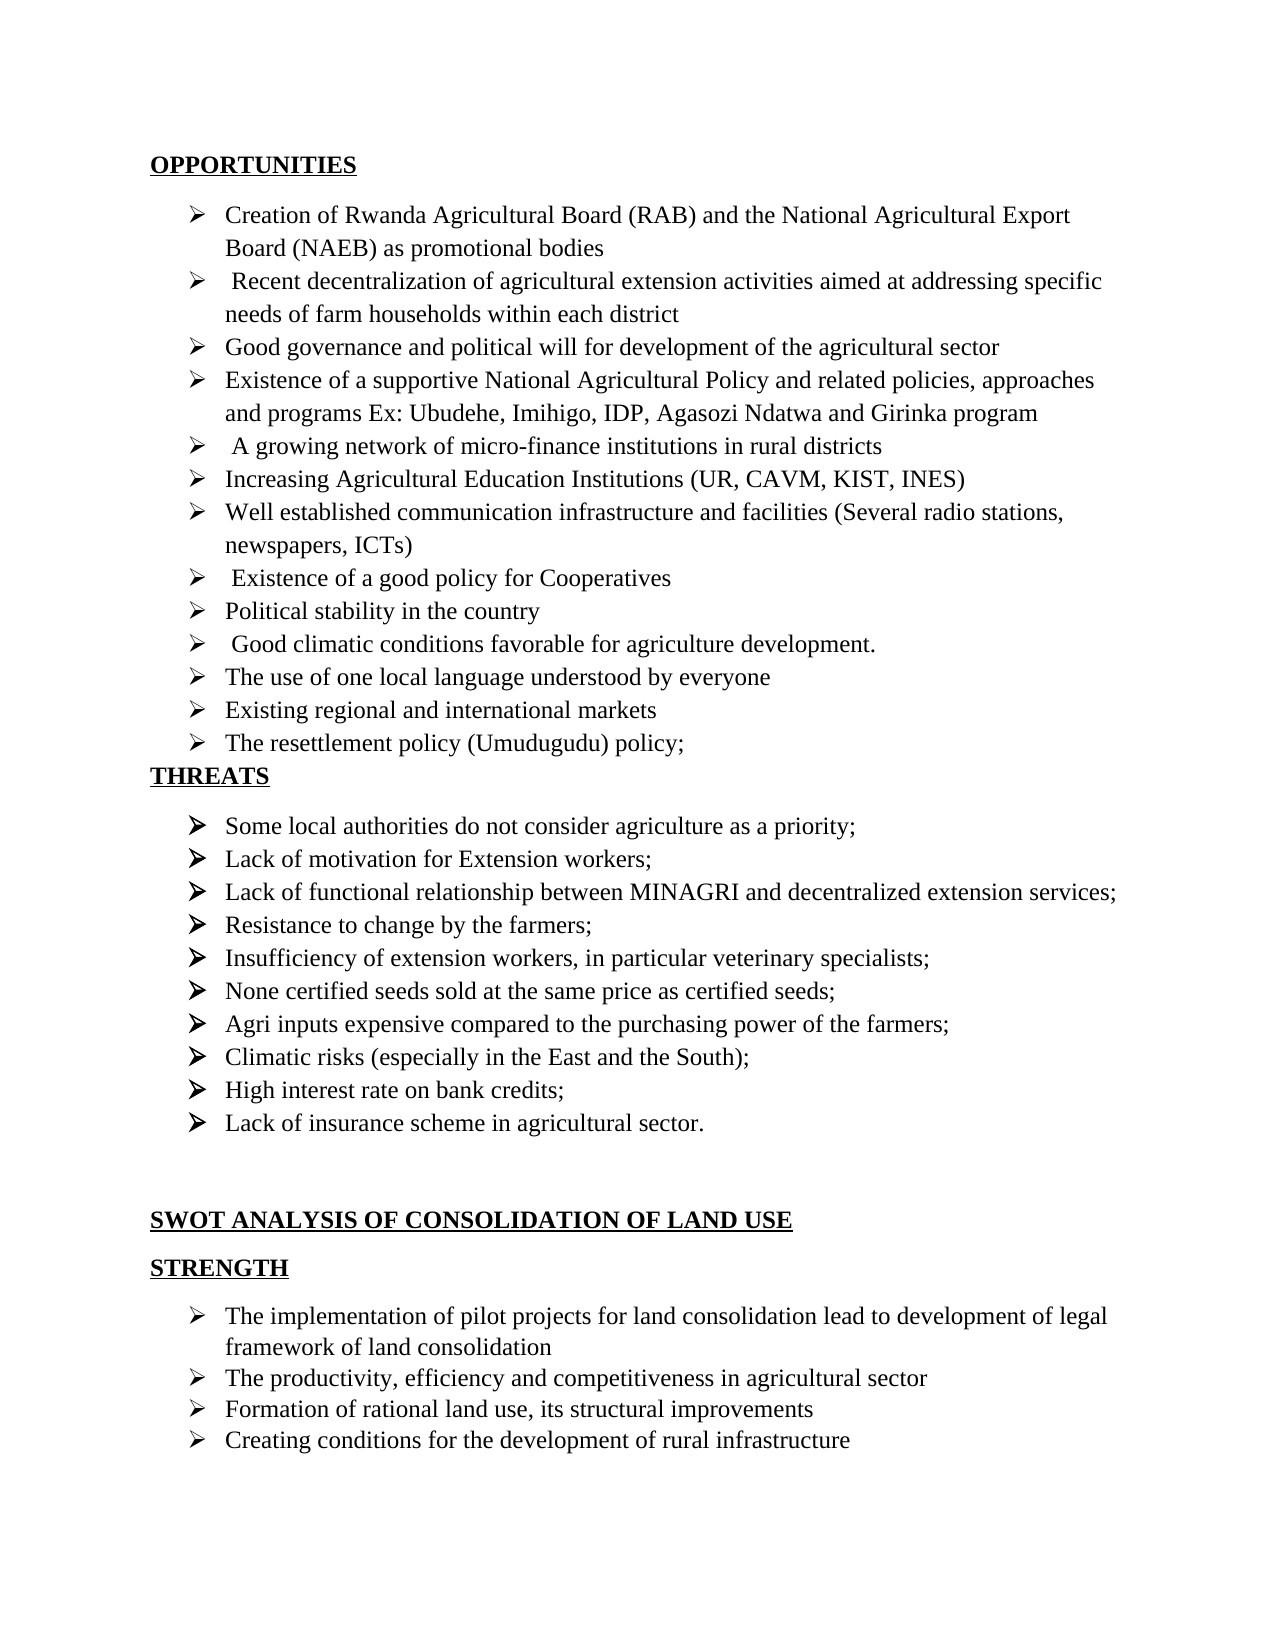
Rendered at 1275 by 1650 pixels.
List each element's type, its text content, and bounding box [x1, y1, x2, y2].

list None certified seeds sold at the same price as certified seeds; [187, 976, 1125, 1004]
list Lack of insurance scheme in agricultural sector. [187, 1108, 1125, 1137]
list Existence of a good policy for Cooperatives [187, 563, 1125, 592]
list Existence of a supportive National Agricultural Policy and related policies, approaches and programs Ex: Ubudehe, Imihigo, IDP, Agasozi Ndatwa and Girinka program [187, 365, 1125, 427]
list High interest rate on bank credits; [187, 1075, 1125, 1104]
list A growing network of micro-finance institutions in rural districts [187, 431, 1125, 459]
list Existing regional and international markets [187, 695, 1125, 724]
text STRENGTH [150, 1253, 1125, 1282]
list Political stability in the country [187, 596, 1125, 625]
list The productivity, efficiency and competitiveness in agricultural sector [187, 1363, 1125, 1392]
text THREATS [150, 761, 1125, 790]
list Resistance to change by the farmers; [187, 910, 1125, 938]
list Insufficiency of extension workers, in particular veterinary specialists; [187, 943, 1125, 972]
list Lack of functional relationship between MINAGRI and decentralized extension services; [187, 877, 1125, 906]
list Good climatic conditions favorable for agriculture development. [187, 629, 1125, 658]
list Some local authorities do not consider agriculture as a priority; [187, 811, 1125, 839]
list Recent decentralization of agricultural extension activities aimed at addressing specific needs of farm households within each district [187, 266, 1125, 327]
list The use of one local language understood by everyone [187, 662, 1125, 691]
list Well established communication infrastructure and facilities (Several radio stations, newspapers, ICTs) [187, 497, 1125, 559]
list Formation of rational land use, its structural improvements [187, 1394, 1125, 1423]
list Increasing Agricultural Education Institutions (UR, CAVM, KIST, INES) [187, 464, 1125, 493]
list Good governance and political will for development of the agricultural sector [187, 332, 1125, 361]
list Creation of Rwanda Agricultural Board (RAB) and the National Agricultural Export Board (NAEB) as promotional bodies [187, 200, 1125, 261]
list The resettlement policy (Umudugudu) policy; [187, 728, 1125, 757]
text SWOT ANALYSIS OF CONSOLIDATION OF LAND USE [150, 1205, 1125, 1234]
list Lack of motivation for Extension workers; [187, 844, 1125, 872]
list Climatic risks (especially in the East and the South); [187, 1042, 1125, 1071]
list Agri inputs expensive compared to the purchasing power of the farmers; [187, 1009, 1125, 1038]
list Creating conditions for the development of rural infrastructure [187, 1425, 1125, 1454]
text OPPORTUNITIES [150, 150, 1125, 179]
list The implementation of pilot projects for land consolidation lead to development of legal framework of land consolidation [187, 1301, 1125, 1361]
